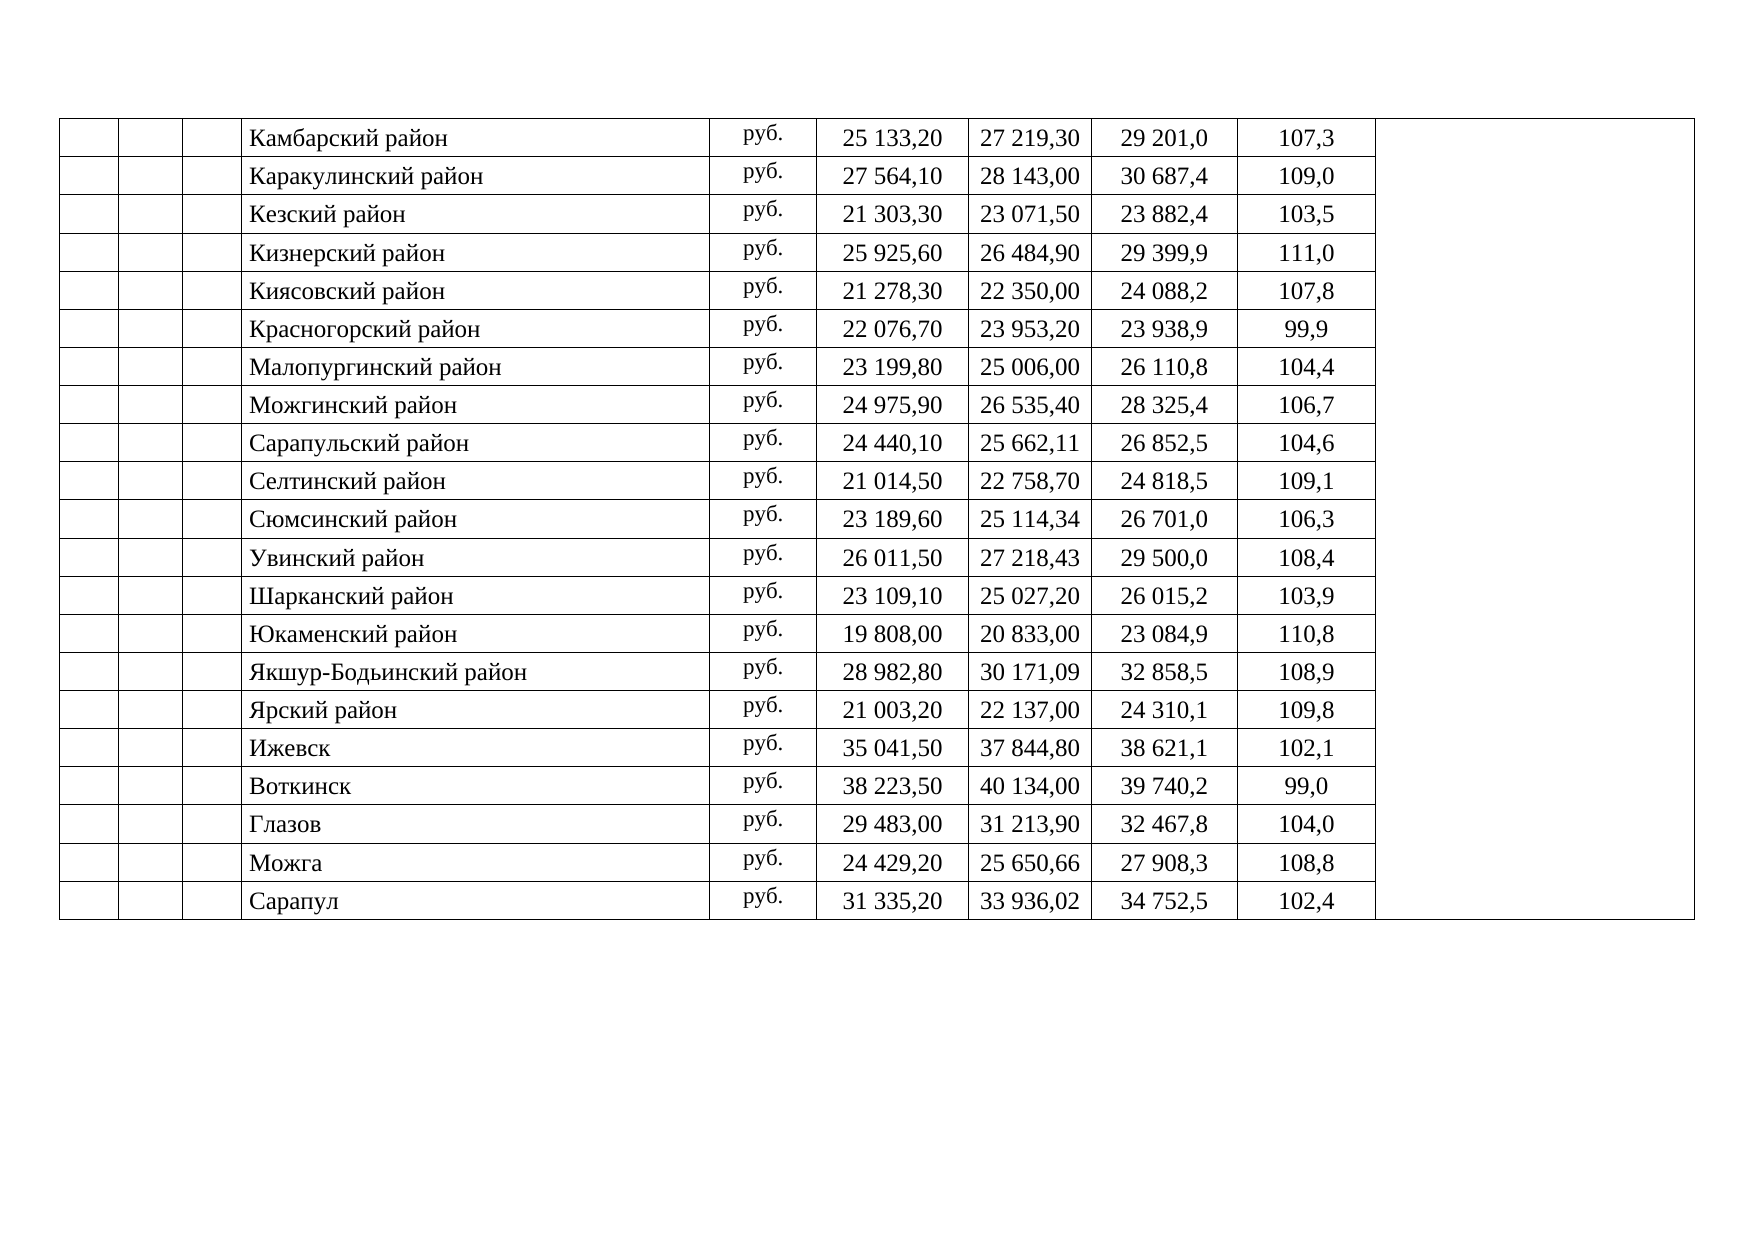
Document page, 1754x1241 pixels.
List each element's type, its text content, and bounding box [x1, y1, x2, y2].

table_cell 24 088,2 [1092, 272, 1237, 309]
table_cell 24 818,5 [1092, 462, 1237, 499]
table_cell [119, 119, 182, 156]
table_cell 108,4 [1238, 539, 1375, 576]
table_cell [60, 348, 118, 385]
table_cell [183, 500, 241, 537]
table_cell 107,8 [1238, 272, 1375, 309]
table_cell 31 213,90 [969, 805, 1091, 842]
table_cell руб. [710, 844, 816, 881]
table_cell Кезский район [242, 195, 709, 232]
table_cell 24 440,10 [817, 424, 968, 461]
table_cell руб. [710, 500, 816, 537]
table_cell 26 110,8 [1092, 348, 1237, 385]
table_cell 23 084,9 [1092, 615, 1237, 652]
table_cell [119, 805, 182, 842]
table_cell [60, 729, 118, 766]
table_cell [183, 577, 241, 614]
table_cell [119, 424, 182, 461]
table_cell 106,3 [1238, 500, 1375, 537]
table_cell 21 014,50 [817, 462, 968, 499]
table_cell 107,3 [1238, 119, 1375, 156]
table_cell [119, 310, 182, 347]
table_cell 99,9 [1238, 310, 1375, 347]
table_cell [183, 462, 241, 499]
table_cell руб. [710, 195, 816, 232]
table_cell руб. [710, 539, 816, 576]
table_cell 24 975,90 [817, 386, 968, 423]
table_cell 24 429,20 [817, 844, 968, 881]
table_cell руб. [710, 653, 816, 690]
table_cell Ижевск [242, 729, 709, 766]
table_cell 102,1 [1238, 729, 1375, 766]
table_cell руб. [710, 234, 816, 271]
table_cell [1376, 119, 1694, 919]
table_cell 23 199,80 [817, 348, 968, 385]
table_cell 103,9 [1238, 577, 1375, 614]
table_cell [183, 348, 241, 385]
table_cell 106,7 [1238, 386, 1375, 423]
table_cell [119, 767, 182, 804]
table_cell Красногорский район [242, 310, 709, 347]
table_cell 21 003,20 [817, 691, 968, 728]
table_cell 27 564,10 [817, 157, 968, 194]
table_cell 25 650,66 [969, 844, 1091, 881]
table_cell [60, 539, 118, 576]
table_cell 29 500,0 [1092, 539, 1237, 576]
table_cell [183, 119, 241, 156]
table_cell 109,1 [1238, 462, 1375, 499]
table_cell [183, 691, 241, 728]
table_cell [60, 157, 118, 194]
table_cell [183, 424, 241, 461]
table_cell [60, 272, 118, 309]
table_cell [183, 539, 241, 576]
table_cell [60, 386, 118, 423]
table_cell 19 808,00 [817, 615, 968, 652]
table_cell руб. [710, 882, 816, 919]
table_cell [60, 234, 118, 271]
table_cell 26 535,40 [969, 386, 1091, 423]
table_cell [60, 882, 118, 919]
table_cell [60, 424, 118, 461]
table_cell руб. [710, 729, 816, 766]
table_cell 111,0 [1238, 234, 1375, 271]
table_cell руб. [710, 615, 816, 652]
table_cell 33 936,02 [969, 882, 1091, 919]
table_cell Якшур-Бодьинский район [242, 653, 709, 690]
table_cell Селтинский район [242, 462, 709, 499]
table_cell 35 041,50 [817, 729, 968, 766]
table_cell [119, 844, 182, 881]
table_cell руб. [710, 272, 816, 309]
table_cell 110,8 [1238, 615, 1375, 652]
table_cell 22 350,00 [969, 272, 1091, 309]
table_cell [119, 882, 182, 919]
table_cell Можгинский район [242, 386, 709, 423]
table_cell [183, 615, 241, 652]
table_cell [119, 386, 182, 423]
table_cell руб. [710, 424, 816, 461]
table_cell 104,4 [1238, 348, 1375, 385]
table_cell [60, 500, 118, 537]
table_cell 37 844,80 [969, 729, 1091, 766]
table_cell [60, 577, 118, 614]
table_cell [183, 386, 241, 423]
table_cell Шарканский район [242, 577, 709, 614]
table_cell [183, 882, 241, 919]
table_cell руб. [710, 577, 816, 614]
table_cell 38 223,50 [817, 767, 968, 804]
table_cell 24 310,1 [1092, 691, 1237, 728]
table_cell 109,0 [1238, 157, 1375, 194]
table_cell 23 071,50 [969, 195, 1091, 232]
table_cell 40 134,00 [969, 767, 1091, 804]
table_cell руб. [710, 691, 816, 728]
table_cell 27 908,3 [1092, 844, 1237, 881]
table_cell 39 740,2 [1092, 767, 1237, 804]
table_cell 34 752,5 [1092, 882, 1237, 919]
table_cell 30 171,09 [969, 653, 1091, 690]
table_cell Каракулинский район [242, 157, 709, 194]
table_cell 108,8 [1238, 844, 1375, 881]
table_cell 25 114,34 [969, 500, 1091, 537]
table_cell [60, 462, 118, 499]
table_cell [183, 653, 241, 690]
table_cell [119, 653, 182, 690]
table_cell 22 137,00 [969, 691, 1091, 728]
table_cell [119, 577, 182, 614]
table_cell [183, 805, 241, 842]
table_cell 26 015,2 [1092, 577, 1237, 614]
table_cell [183, 234, 241, 271]
table_cell 26 011,50 [817, 539, 968, 576]
table_cell руб. [710, 462, 816, 499]
table_cell 27 219,30 [969, 119, 1091, 156]
table_cell руб. [710, 119, 816, 156]
table_cell 23 938,9 [1092, 310, 1237, 347]
table_cell [60, 653, 118, 690]
table_cell Малопургинский район [242, 348, 709, 385]
table_cell 23 189,60 [817, 500, 968, 537]
table_cell 21 303,30 [817, 195, 968, 232]
table_cell 23 109,10 [817, 577, 968, 614]
table_cell 20 833,00 [969, 615, 1091, 652]
table_cell 109,8 [1238, 691, 1375, 728]
table_cell [183, 195, 241, 232]
table_cell [183, 272, 241, 309]
table_cell 27 218,43 [969, 539, 1091, 576]
table_cell 104,6 [1238, 424, 1375, 461]
table_cell Киясовский район [242, 272, 709, 309]
table_cell Ярский район [242, 691, 709, 728]
table_cell [60, 805, 118, 842]
table_cell руб. [710, 386, 816, 423]
table_cell 22 758,70 [969, 462, 1091, 499]
table_cell 23 882,4 [1092, 195, 1237, 232]
table_cell 26 852,5 [1092, 424, 1237, 461]
table_cell 31 335,20 [817, 882, 968, 919]
table_cell 29 399,9 [1092, 234, 1237, 271]
table_cell [119, 615, 182, 652]
table_cell 25 006,00 [969, 348, 1091, 385]
table_cell [119, 272, 182, 309]
table_cell Сюмсинский район [242, 500, 709, 537]
table_cell 102,4 [1238, 882, 1375, 919]
table_cell Камбарский район [242, 119, 709, 156]
table_cell [119, 348, 182, 385]
table_cell Увинский район [242, 539, 709, 576]
table_cell [119, 462, 182, 499]
table_cell Кизнерский район [242, 234, 709, 271]
table_cell Можга [242, 844, 709, 881]
table_cell 30 687,4 [1092, 157, 1237, 194]
table_cell [60, 767, 118, 804]
table_cell 28 982,80 [817, 653, 968, 690]
table_cell [60, 310, 118, 347]
table_cell [119, 500, 182, 537]
table_cell [60, 119, 118, 156]
table_cell 29 483,00 [817, 805, 968, 842]
table_cell [183, 844, 241, 881]
table_cell [119, 234, 182, 271]
table_cell Воткинск [242, 767, 709, 804]
table_cell [119, 157, 182, 194]
table_cell руб. [710, 310, 816, 347]
table_cell 23 953,20 [969, 310, 1091, 347]
table_cell руб. [710, 157, 816, 194]
table_cell 104,0 [1238, 805, 1375, 842]
table_cell [183, 729, 241, 766]
table_cell руб. [710, 348, 816, 385]
table_cell руб. [710, 805, 816, 842]
table_cell 108,9 [1238, 653, 1375, 690]
table_cell [60, 691, 118, 728]
table_cell 28 325,4 [1092, 386, 1237, 423]
table_cell 26 484,90 [969, 234, 1091, 271]
table_cell [183, 767, 241, 804]
table_cell 29 201,0 [1092, 119, 1237, 156]
table_cell 25 027,20 [969, 577, 1091, 614]
table_cell [119, 539, 182, 576]
table_cell 25 925,60 [817, 234, 968, 271]
table_cell [119, 729, 182, 766]
table_cell Глазов [242, 805, 709, 842]
table_cell [60, 195, 118, 232]
table_cell Сарапул [242, 882, 709, 919]
table_cell [119, 691, 182, 728]
table_cell 22 076,70 [817, 310, 968, 347]
table_cell 99,0 [1238, 767, 1375, 804]
table_cell [119, 195, 182, 232]
table_cell 26 701,0 [1092, 500, 1237, 537]
table_cell [183, 310, 241, 347]
table_cell [183, 157, 241, 194]
table_cell 32 858,5 [1092, 653, 1237, 690]
table_cell [60, 844, 118, 881]
table_cell руб. [710, 767, 816, 804]
table_cell 28 143,00 [969, 157, 1091, 194]
table_cell 21 278,30 [817, 272, 968, 309]
table_cell [60, 615, 118, 652]
table_cell Сарапульский район [242, 424, 709, 461]
table_cell 25 662,11 [969, 424, 1091, 461]
table_cell 103,5 [1238, 195, 1375, 232]
table_cell 32 467,8 [1092, 805, 1237, 842]
table_cell 38 621,1 [1092, 729, 1237, 766]
table_cell Юкаменский район [242, 615, 709, 652]
table_cell 25 133,20 [817, 119, 968, 156]
